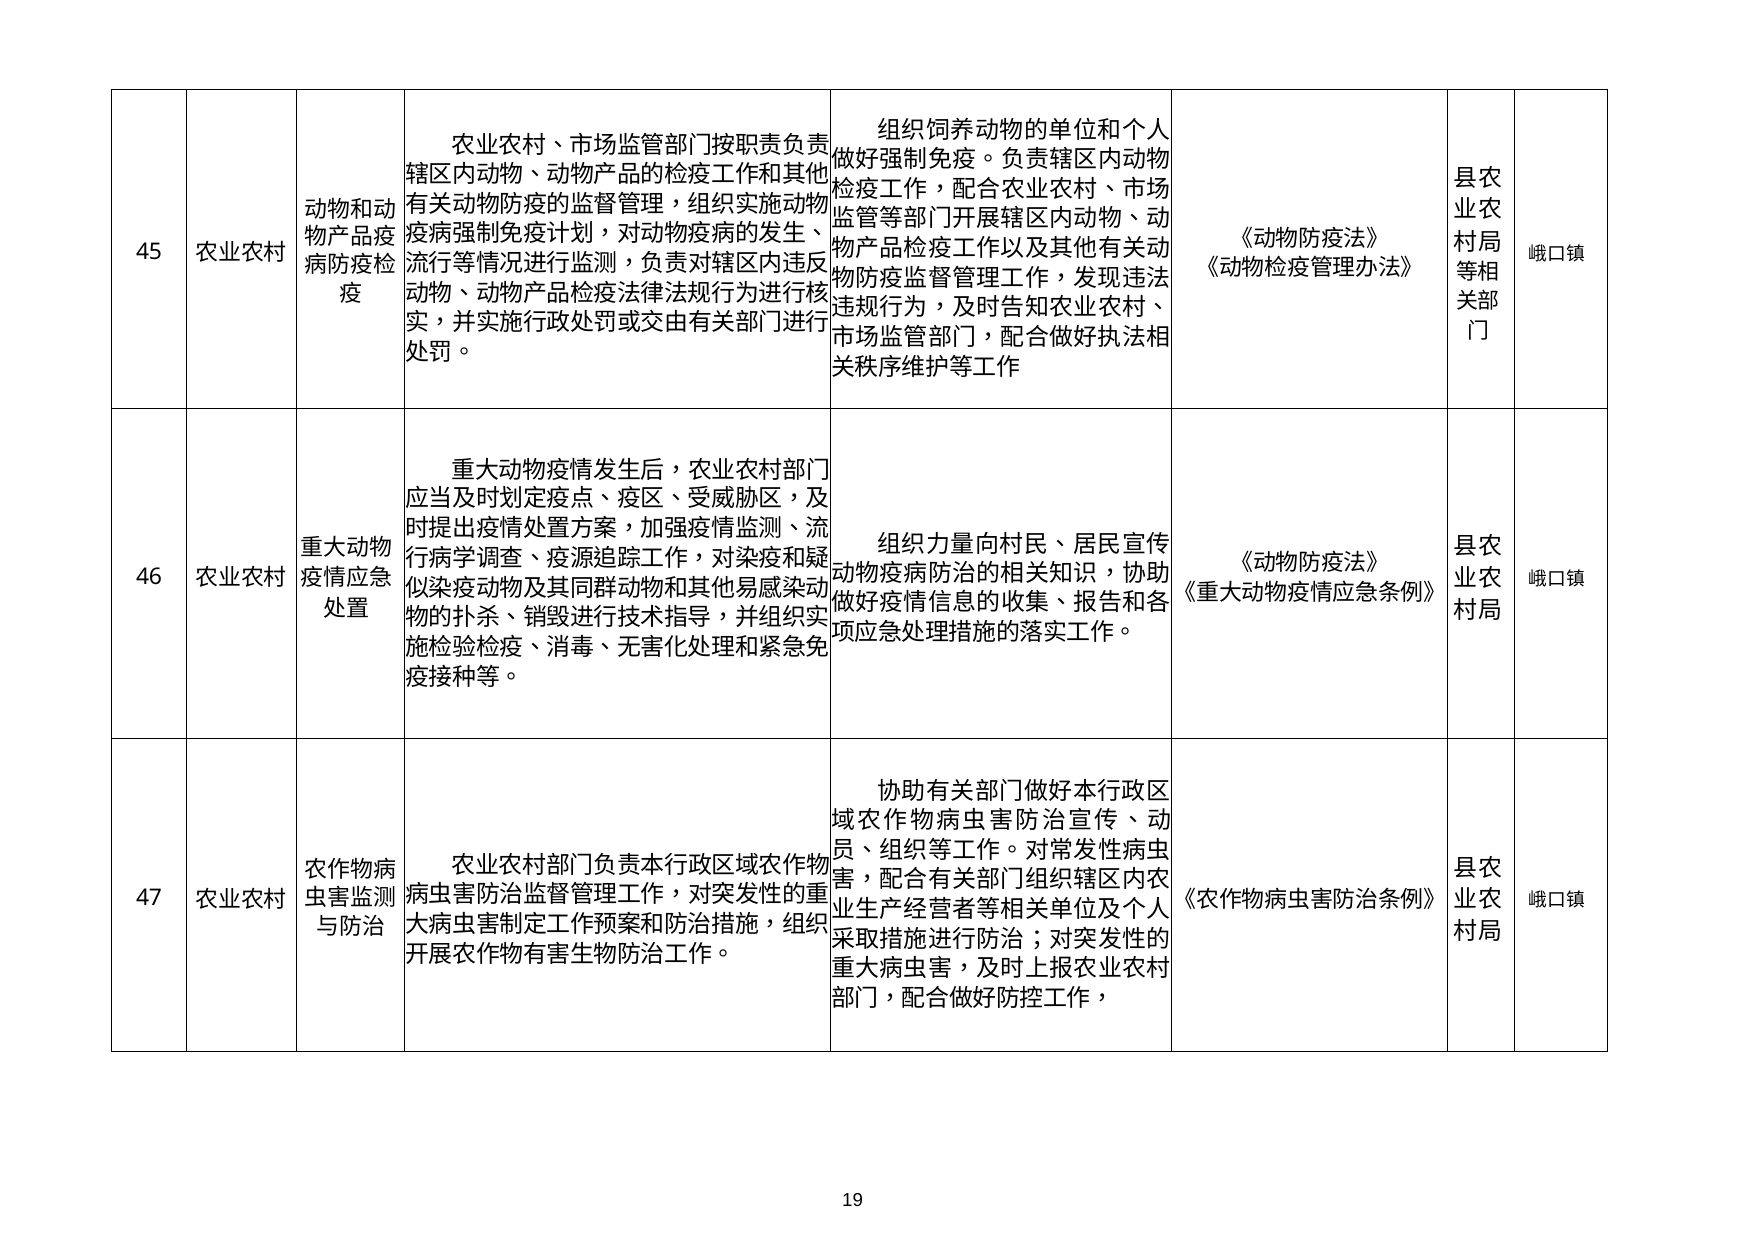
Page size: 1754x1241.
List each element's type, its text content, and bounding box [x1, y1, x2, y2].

table_cell 《动物防疫法》 《重大动物疫情应急条例》 [1172, 409, 1447, 738]
table_cell 重大动物疫情发生后，农业农村部门应当及时划定疫点、疫区、受威胁区，及时提出疫情处置方案，加强疫情监测、流行病学调查、疫源追踪工作，对染疫和疑似染疫动物及其同群动物和其他易感染动物的扑杀、销毁进行技术指导，并组织实施检验检疫、消毒、无害化处理和紧急免疫接种等。 [405, 409, 830, 738]
table_cell 重大动物疫情应急处置 [297, 409, 404, 738]
table_cell 县农业农村局 [1448, 739, 1514, 1051]
table_cell 农作物病虫害监测与防治 [297, 739, 404, 1051]
table_cell 县农业农村局 [1448, 409, 1514, 738]
table_cell 峨口镇 [1515, 409, 1607, 738]
table_cell 组织力量向村民、居民宣传动物疫病防治的相关知识，协助做好疫情信息的收集、报告和各项应急处理措施的落实工作。 [831, 409, 1171, 738]
table_header 县农业农村局等相关部门 [1448, 90, 1514, 408]
table_header 峨口镇 [1515, 90, 1607, 408]
table_cell 46 [112, 409, 186, 738]
table_header 45 [112, 90, 186, 408]
table_cell 47 [112, 739, 186, 1051]
table_cell 峨口镇 [1515, 739, 1607, 1051]
table_cell 农业农村部门负责本行政区域农作物病虫害防治监督管理工作，对突发性的重大病虫害制定工作预案和防治措施，组织开展农作物有害生物防治工作。 [405, 739, 830, 1051]
table_header 《动物防疫法》 《动物检疫管理办法》 [1172, 90, 1447, 408]
table_cell 农业农村 [187, 739, 296, 1051]
table_header 农业农村 [187, 90, 296, 408]
table_cell 农业农村 [187, 409, 296, 738]
table_header 农业农村、市场监管部门按职责负责辖区内动物、动物产品的检疫工作和其他有关动物防疫的监督管理，组织实施动物疫病强制免疫计划，对动物疫病的发生、流行等情况进行监测，负责对辖区内违反动物、动物产品检疫法律法规行为进行核实，并实施行政处罚或交由有关部门进行处罚。 [405, 90, 830, 408]
table_header 组织饲养动物的单位和个人做好强制免疫。负责辖区内动物检疫工作，配合农业农村、市场监管等部门开展辖区内动物、动物产品检疫工作以及其他有关动物防疫监督管理工作，发现违法违规行为，及时告知农业农村、市场监管部门，配合做好执法相关秩序维护等工作 [831, 90, 1171, 408]
table_header 动物和动物产品疫病防疫检疫 [297, 90, 404, 408]
table_cell 协助有关部门做好本行政区域农作物病虫害防治宣传、动员、组织等工作。对常发性病虫害，配合有关部门组织辖区内农业生产经营者等相关单位及个人采取措施进行防治；对突发性的重大病虫害，及时上报农业农村部门，配合做好防控工作， [831, 739, 1171, 1051]
table_cell 《农作物病虫害防治条例》 [1172, 739, 1447, 1051]
